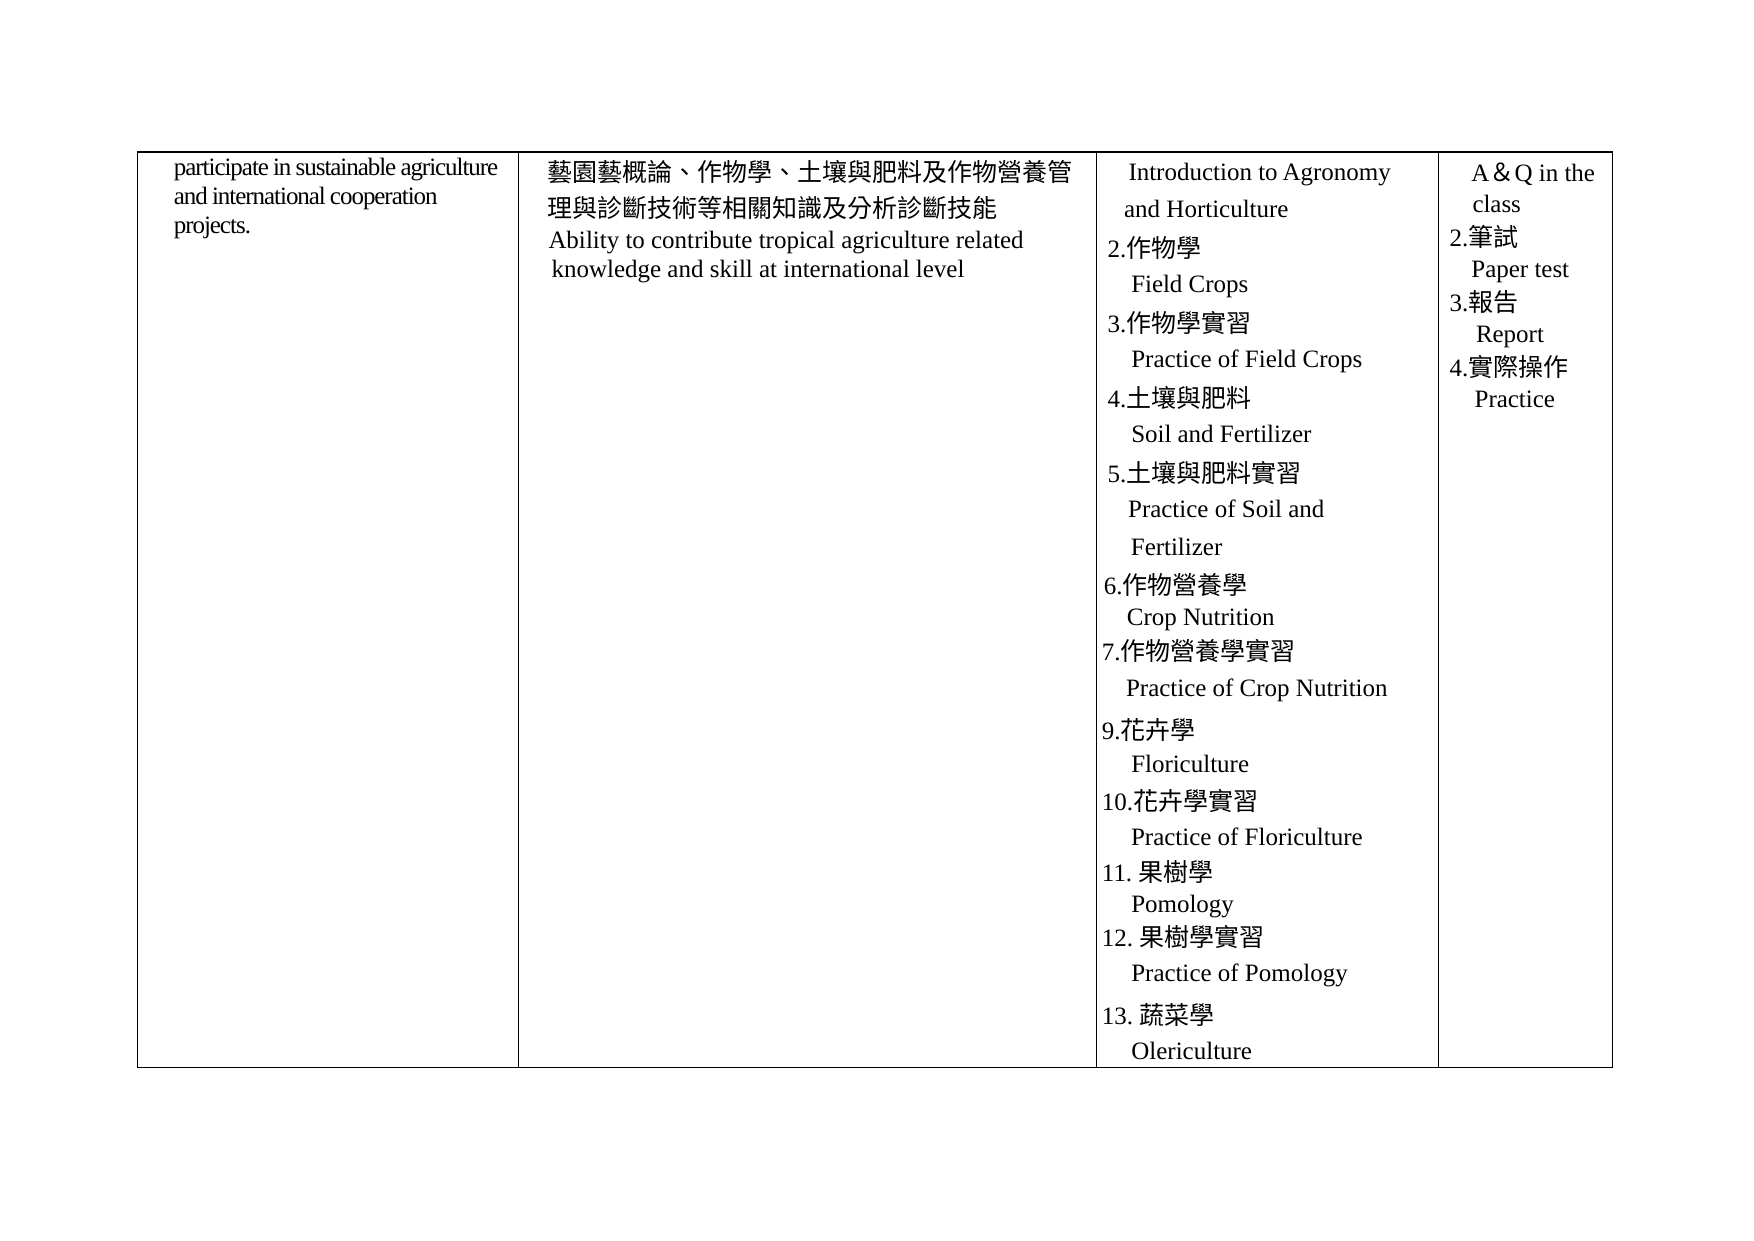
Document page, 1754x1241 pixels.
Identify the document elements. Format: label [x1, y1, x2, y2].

table_cell [138, 153, 518, 1067]
table_cell [519, 153, 1096, 1067]
table_cell [1097, 153, 1438, 1067]
table_cell [1439, 153, 1612, 1067]
